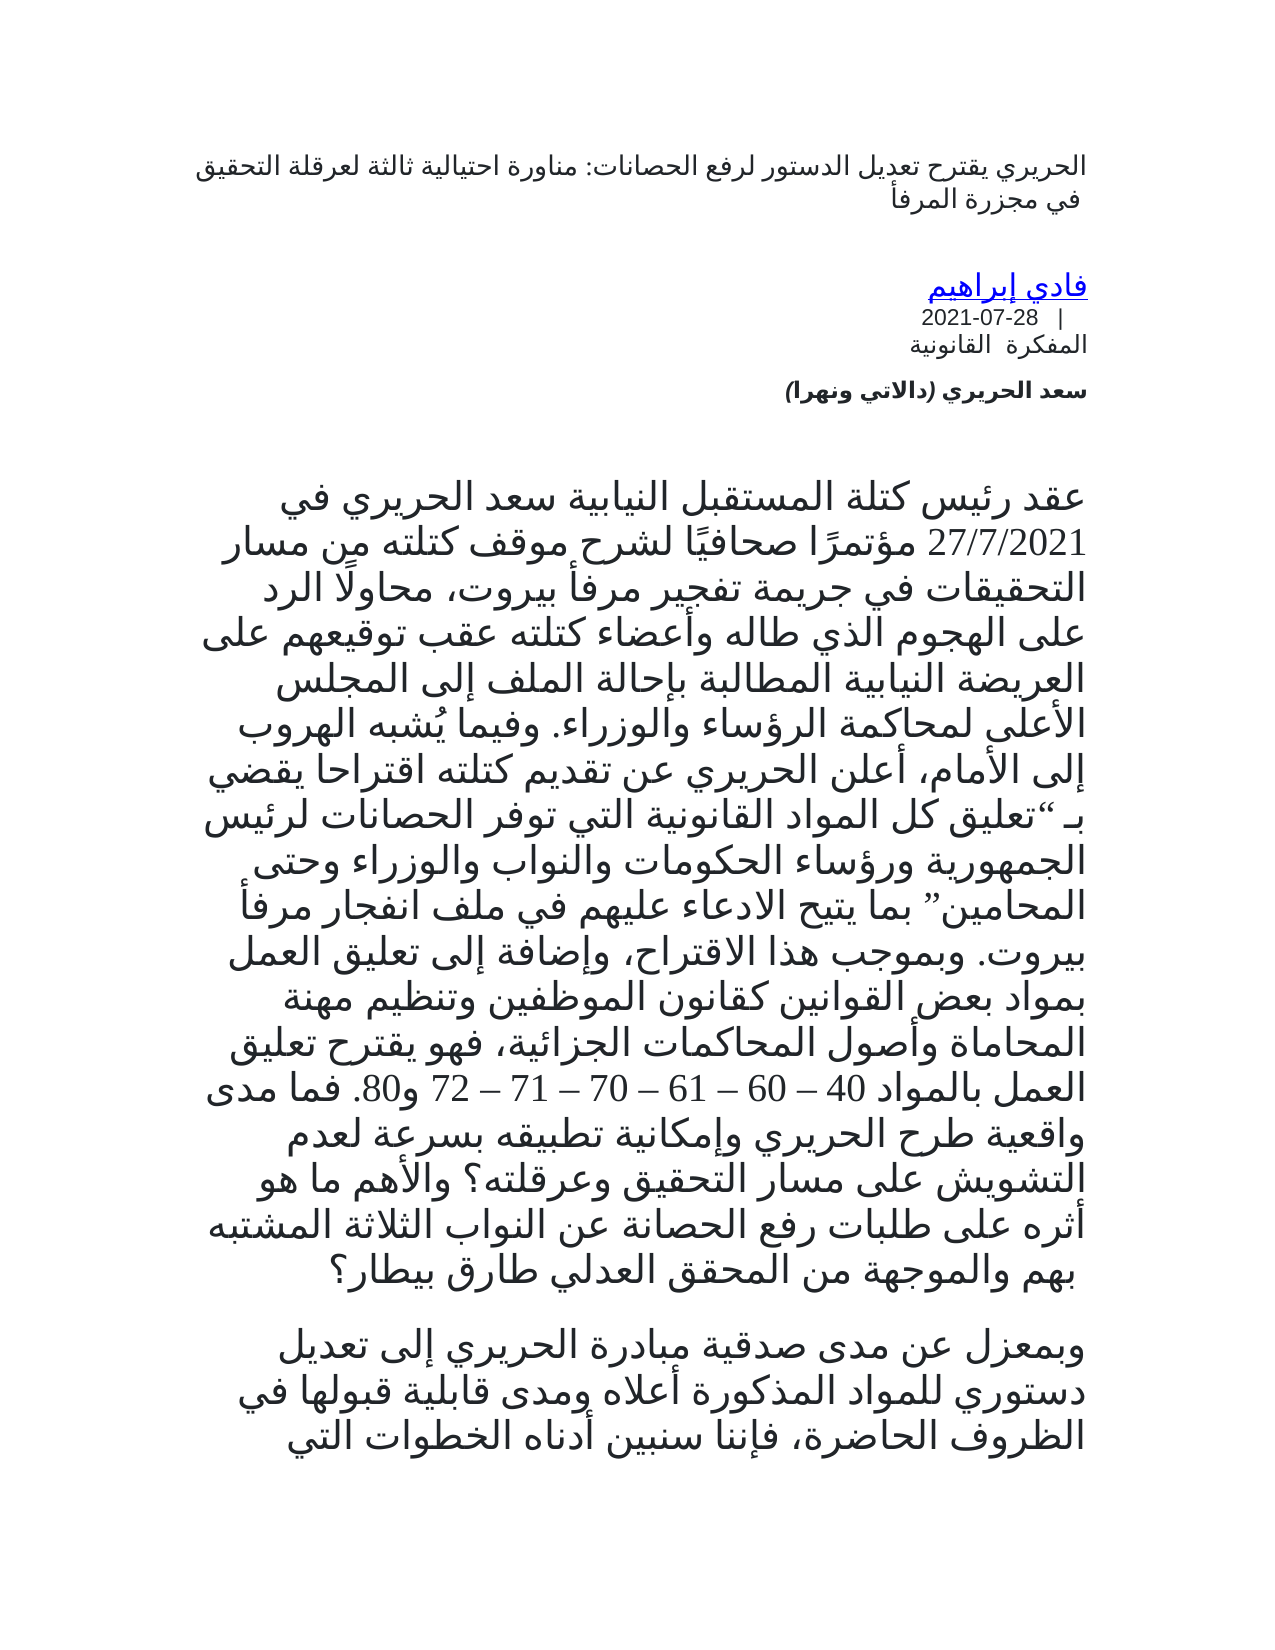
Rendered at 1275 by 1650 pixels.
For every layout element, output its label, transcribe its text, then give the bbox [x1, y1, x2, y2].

text سعد الحريري (دالاتي ونهرا) [187, 377, 1087, 404]
text فادي إبراهيم 2021-07-28 | [187, 267, 1087, 330]
text عقد رئيس كتلة المستقبل النيابية سعد الحريري في 27/7/2021 مؤتمرًا صحافيًا لشرح موقف كتلته من مسار التحقيقات في جريمة تفجير مرفأ بيروت، محاولًا الرد على الهجوم الذي طاله وأعضاء كتلته عقب توقيعهم على العريضة النيابية المطالبة بإحالة الملف إلى المجلس الأعلى لمحاكمة الرؤساء والوزراء. وفيما يُشبه الهروب إلى الأمام، أعلن الحريري عن تقديم كتلته اقتراحا يقضي بـ “تعليق كل المواد القانونية التي توفر الحصانات لرئيس الجمهورية ورؤساء الحكومات والنواب ‏والوزراء وحتى المحامين” بما يتيح الادعاء عليهم في ملف انفجار مرفأ بيروت. وبموجب هذا الاقتراح، وإضافة إلى تعليق العمل بمواد بعض القوانين كقانون الموظفين وتنظيم مهنة المحاماة وأصول المحاكمات الجزائية، فهو يقترح تعليق العمل بالمواد 40 – 60 – 61 – 70 – 71 – 72 و80. فما مدى واقعية طرح الحريري وإمكانية تطبيقه بسرعة لعدم التشويش على مسار التحقيق وعرقلته؟ والأهم ما هو أثره على طلبات رفع الحصانة عن النواب الثلاثة المشتبه بهم والموجهة من المحقق العدلي طارق بيطار؟ [187, 473, 1087, 1292]
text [187, 1322, 1087, 1458]
text المفكرة القانونية [187, 330, 1087, 358]
subtitle الحريري يقترح تعديل الدستور لرفع الحصانات: مناورة احتيالية ثالثة لعرقلة التحقيق في مجزرة المرفأ [187, 150, 1087, 215]
